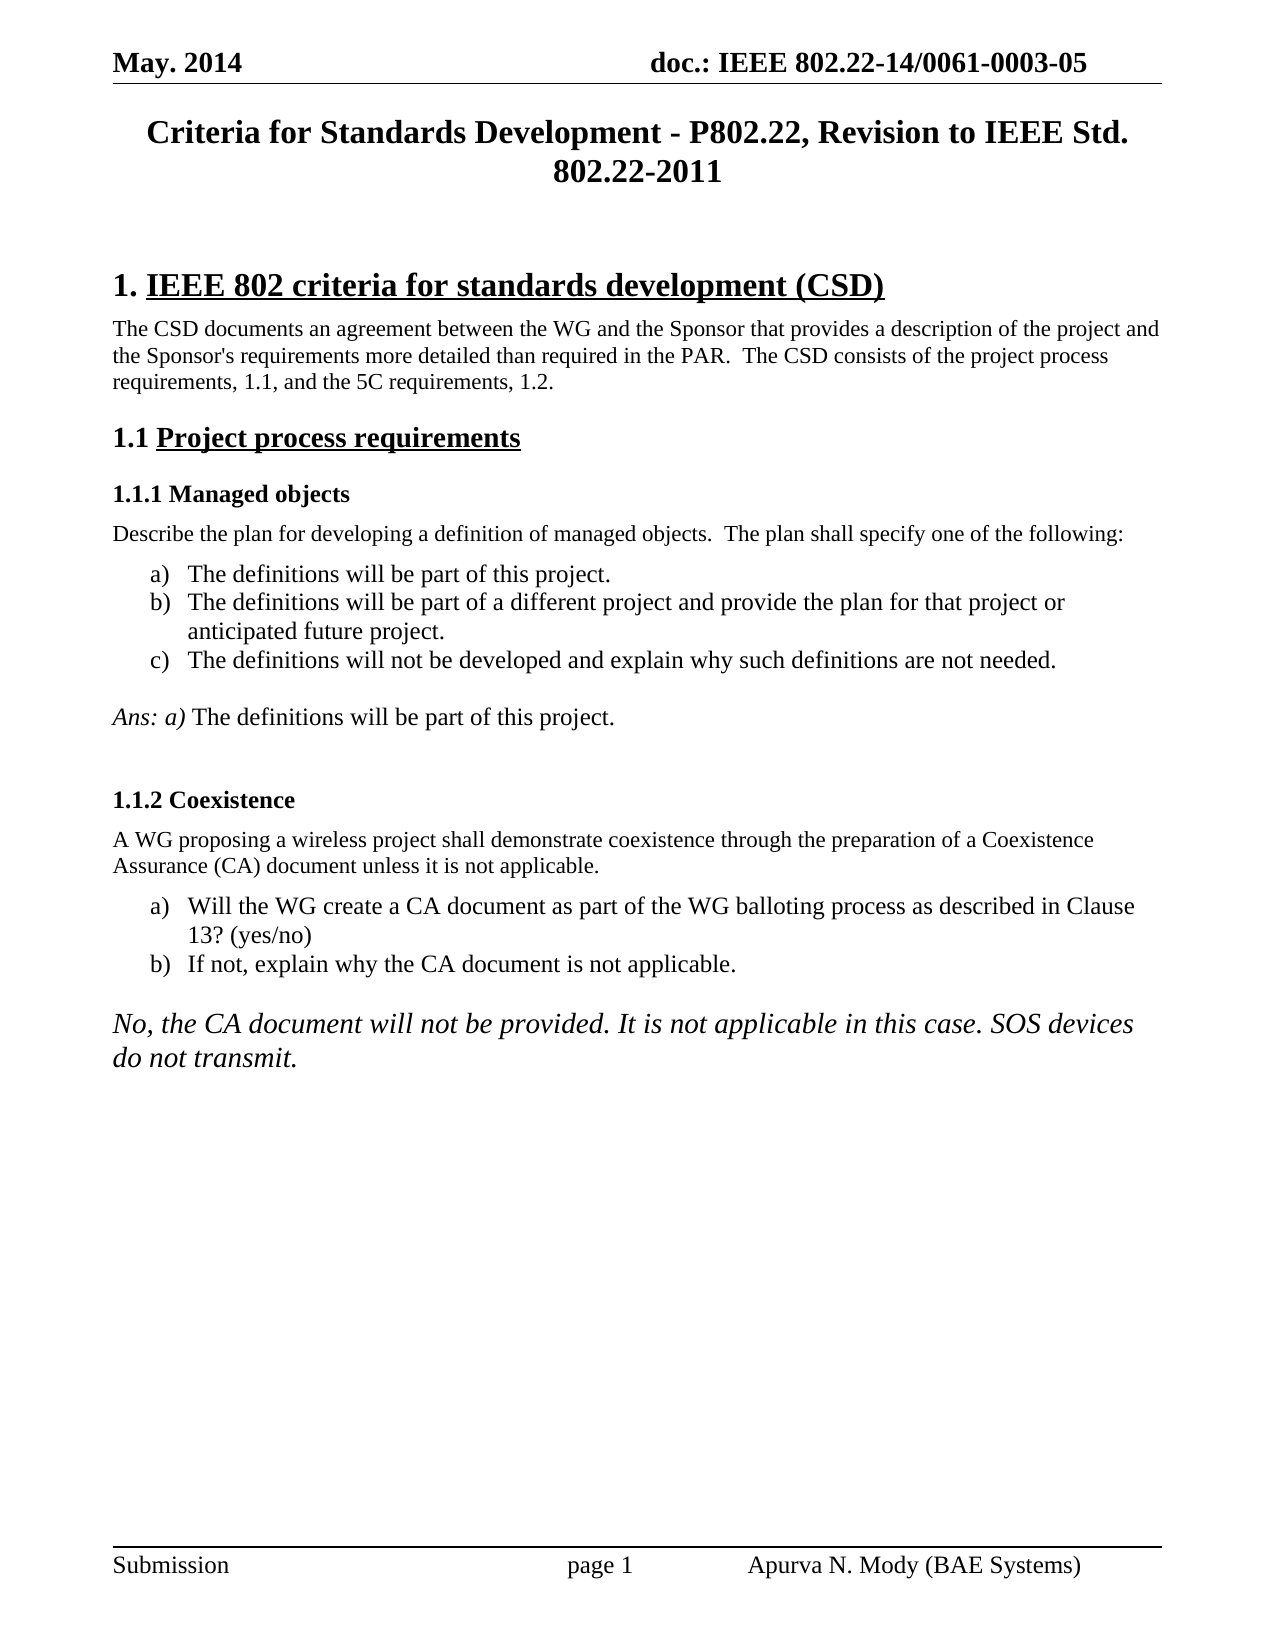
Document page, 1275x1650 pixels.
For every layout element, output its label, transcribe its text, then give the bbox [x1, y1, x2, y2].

text Describe the plan for developing a definition of managed objects. The plan shall specify one of the following: [112, 520, 1162, 546]
list The definitions will be part of a different project and provide the plan for that project or anticipated future project. [150, 587, 1162, 645]
list Ans: a) The definitions will be part of this project. [112, 702, 1162, 731]
subtitle IEEE 802 criteria for standards development (CSD) [112, 265, 1162, 303]
list If not, explain why the CA document is not applicable. [150, 949, 1162, 978]
list The definitions will be part of this project. [150, 559, 1162, 587]
subtitle Project process requirements [112, 420, 1162, 453]
list The definitions will not be developed and explain why such definitions are not needed. [150, 645, 1162, 674]
subtitle Coexistence [112, 785, 1162, 814]
text Criteria for Standards Development - P802.22, Revision to IEEE Std. 802.22-2011 [112, 112, 1162, 189]
text A WG proposing a wireless project shall demonstrate coexistence through the preparation of a Coexistence Assurance (CA) document unless it is not applicable. [112, 826, 1162, 879]
list Will the WG create a CA document as part of the WG balloting process as described in Clause 13? (yes/no) [150, 891, 1162, 949]
list No, the CA document will not be provided. It is not applicable in this case. SOS devices do not transmit. [112, 1006, 1162, 1073]
subtitle Managed objects [112, 479, 1162, 508]
text The CSD documents an agreement between the WG and the Sponsor that provides a description of the project and the Sponsor's requirements more detailed than required in the PAR. The CSD consists of the project process requirements, 1.1, and the 5C requirements, 1.2. [112, 315, 1162, 394]
